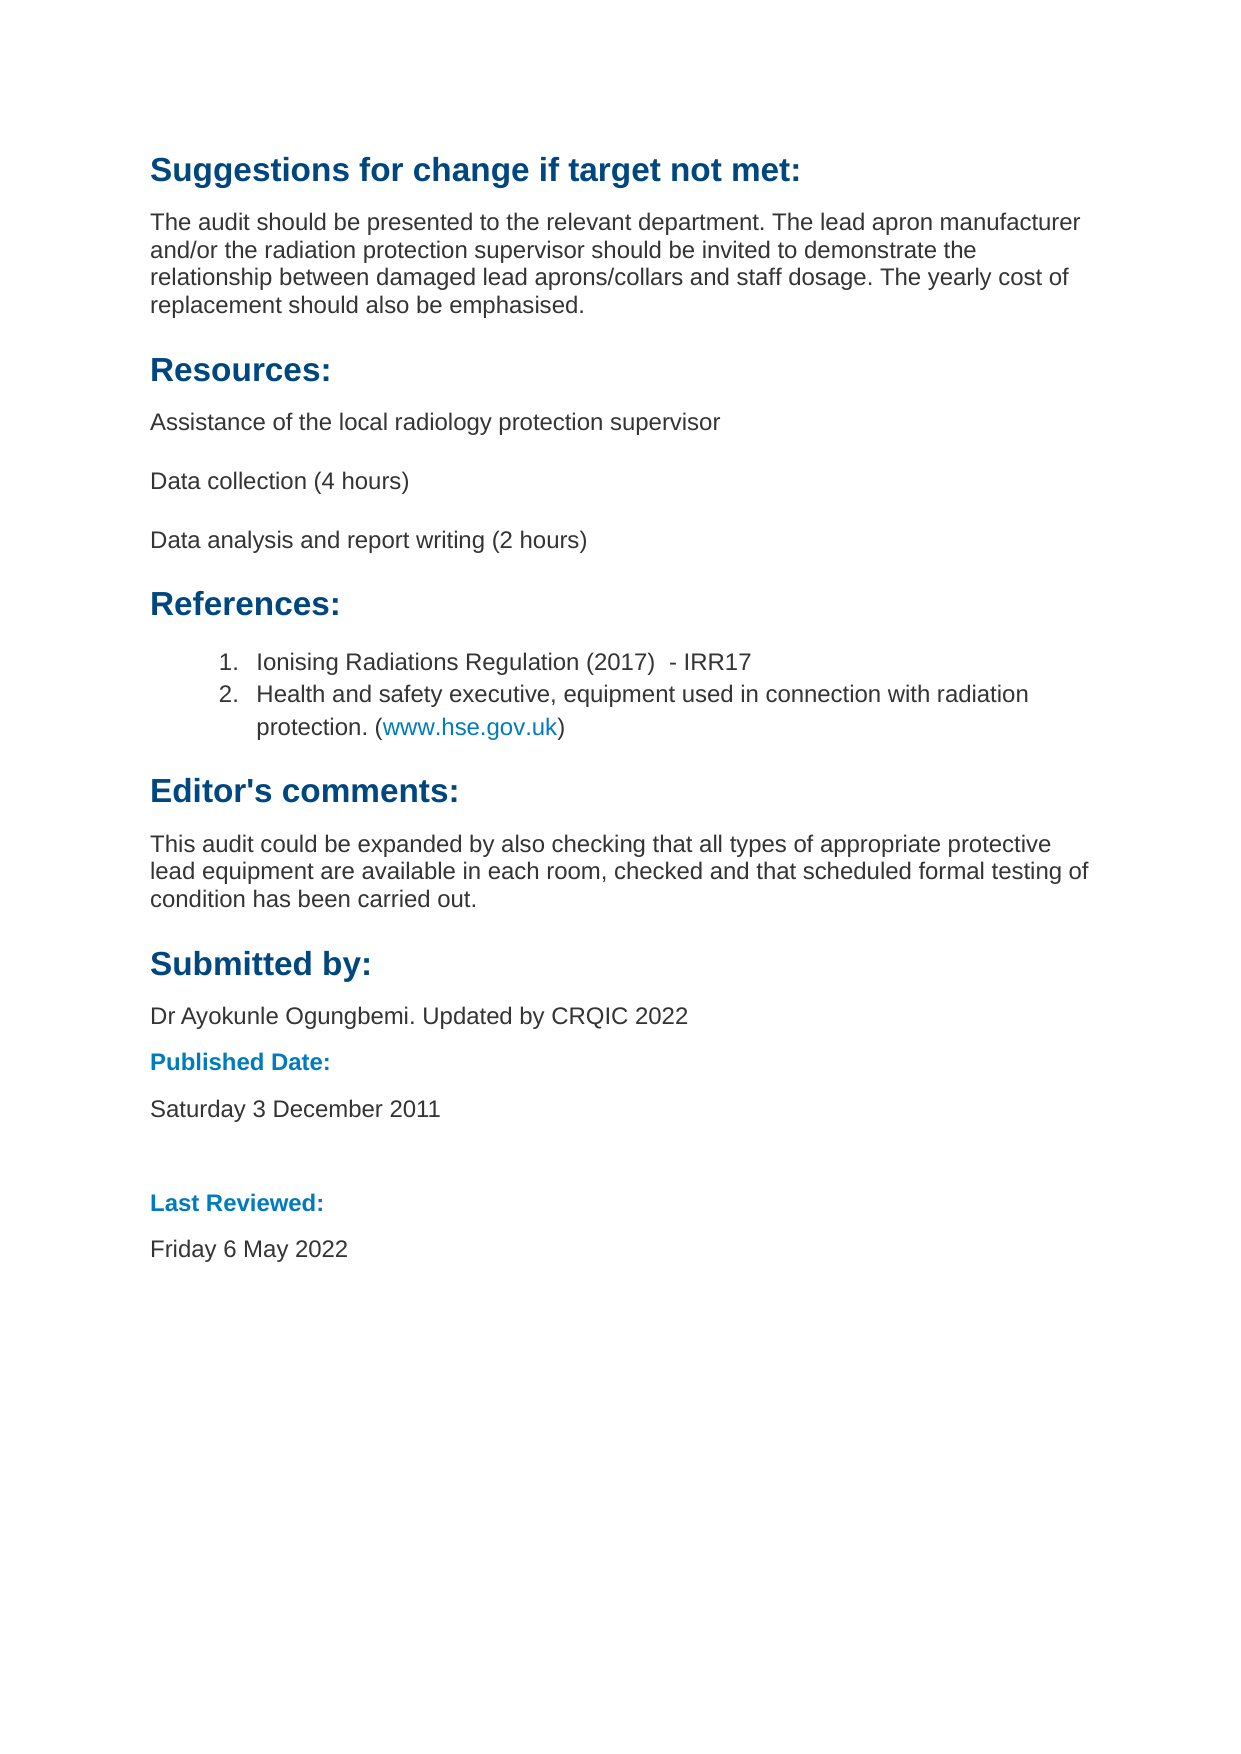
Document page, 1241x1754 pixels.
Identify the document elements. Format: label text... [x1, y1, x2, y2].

text Submitted by: [150, 943, 1090, 982]
text This audit could be expanded by also checking that all types of appropriate protective lead equipment are available in each room, checked and that scheduled formal testing of condition has been carried out. [150, 829, 1090, 912]
text Resources: [150, 350, 1090, 388]
text Data collection (4 hours) [150, 467, 1090, 494]
text Suggestions for change if target not met: [150, 150, 1090, 188]
text Dr Ayokunle Ogungbemi. Updated by CRQIC 2022 [150, 1002, 1090, 1029]
list Health and safety executive, equipment used in connection with radiation protection. (www.hse.gov.uk) [219, 675, 1090, 740]
text Assistance of the local radiology protection supervisor [150, 408, 1090, 436]
text Data analysis and report writing (2 hours) [150, 526, 1090, 553]
text Published Date: [150, 1048, 1090, 1076]
text Last Reviewed: [150, 1189, 1090, 1216]
text Saturday 3 December 2011 [150, 1094, 1090, 1122]
text Editor's comments: [150, 771, 1090, 810]
text The audit should be presented to the relevant department. The lead apron manufacturer and/or the radiation protection supervisor should be invited to demonstrate the relationship between damaged lead aprons/collars and staff dosage. The yearly cost of replacement should also be emphasised. [150, 208, 1090, 318]
text Friday 6 May 2022 [150, 1235, 1090, 1263]
text References: [150, 584, 1090, 623]
list Ionising Radiations Regulation (2017) - IRR17 [219, 643, 1090, 675]
